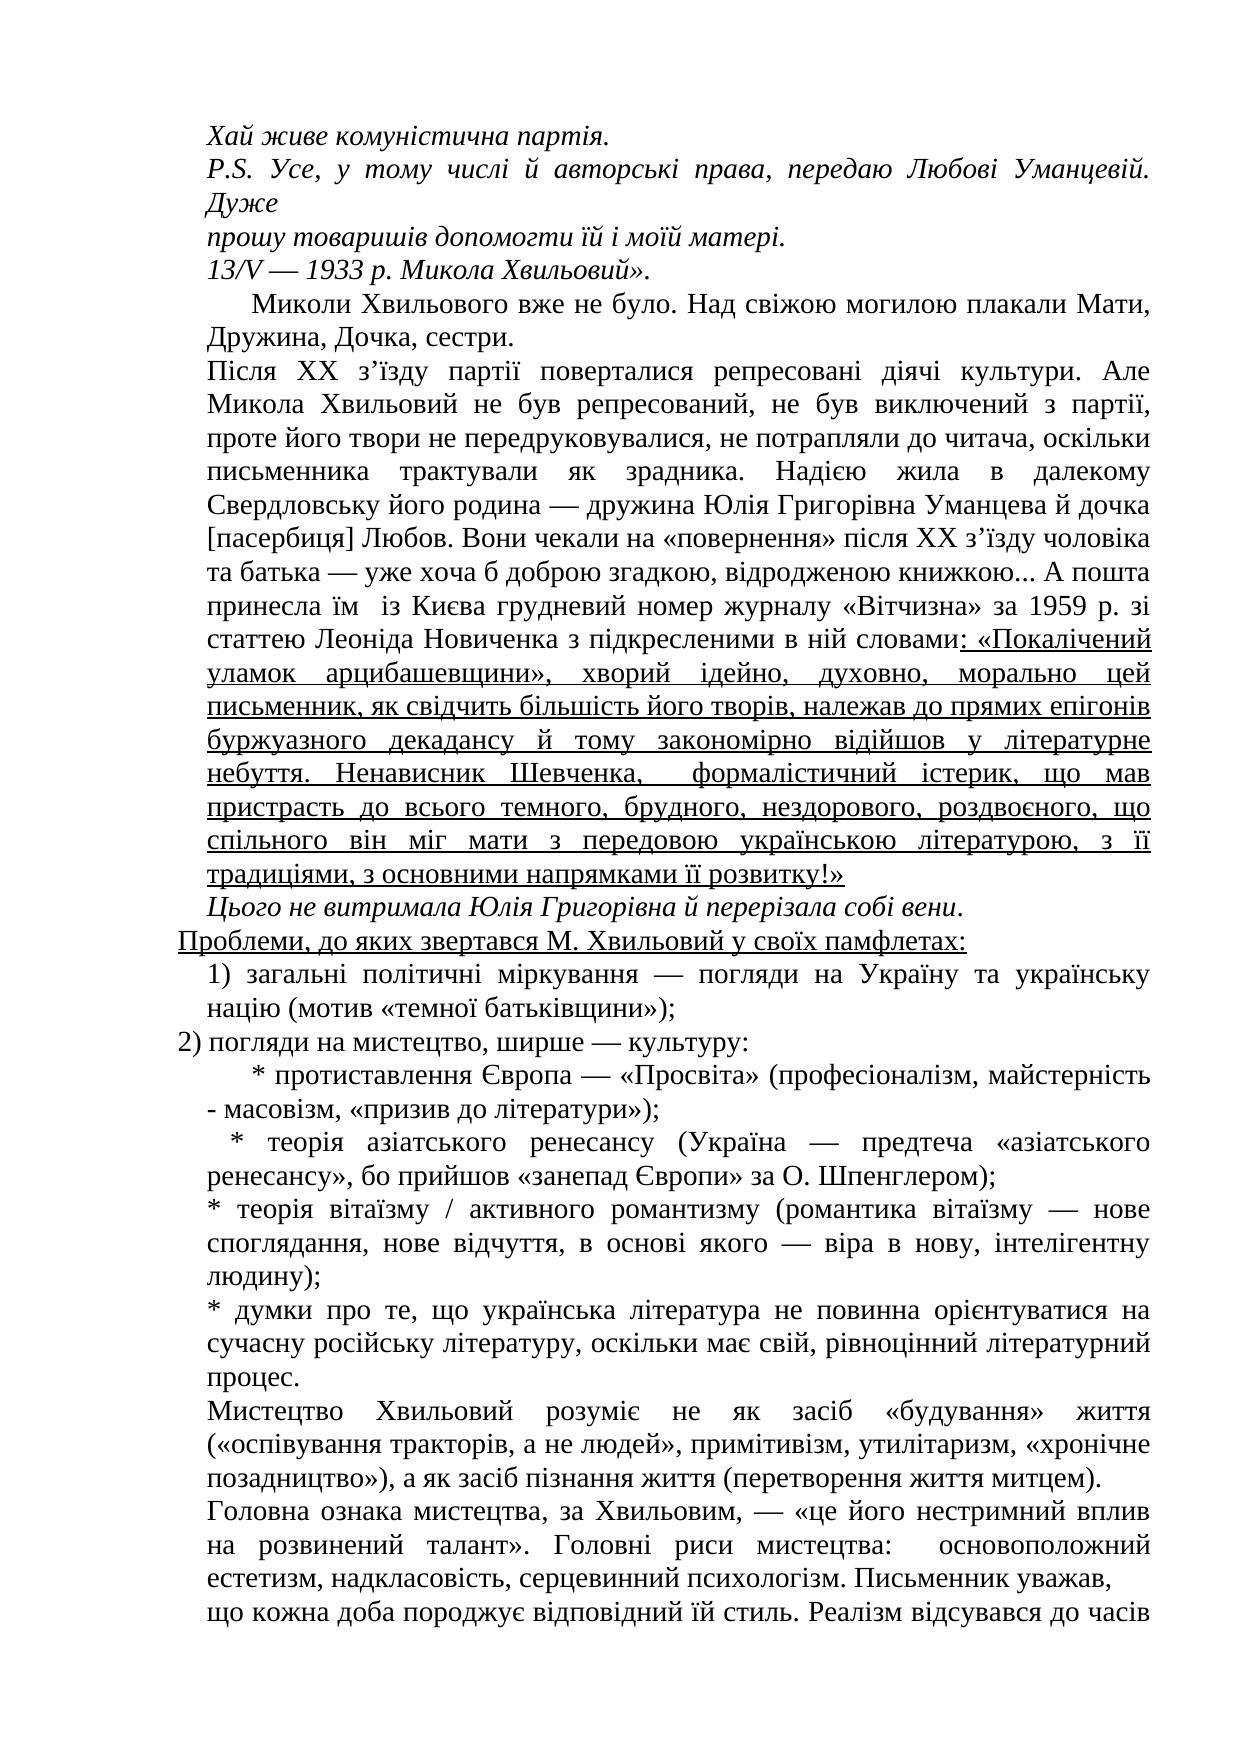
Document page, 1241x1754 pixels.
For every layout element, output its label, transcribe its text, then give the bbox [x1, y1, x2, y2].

text P.S. Усе, у тому числі й авторські права, передаю Любові Уманцевій. Дуже [207, 152, 1152, 219]
text Головна ознака мистецтва, за Хвильовим, ― «це його нестримний вплив на розвинений талант». Головні риси мистецтва: основоположний естетизм, надкласовість, серцевинний психологізм. Письменник уважав, [207, 1493, 1152, 1594]
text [207, 1594, 1152, 1627]
text Мистецтво Хвильовий розуміє не як засіб «будування» життя («оспівування тракторів, а не людей», примітивізм, утилітаризм, «хронічне позадництво»), а як засіб пізнання життя (перетворення життя митцем). [207, 1393, 1152, 1493]
text Після XX з’їзду партії поверталися репресовані діячі культури. Але Микола Хвильовий не був репресований, не був виключений з партії, проте його твори не передруковувалися, не потрапляли до читача, оскільки письменника трактували як зрадника. Надією жила в далекому Свердловську його родина ― дружина Юлія Григорівна Уманцева й дочка [пасербиця] Любов. Вони чекали на «повернення» після XX з’їзду чоловіка та батька ― уже хоча б доброю згадкою, відродженою книжкою... А пошта принесла їм із Києва грудневий номер журналу «Вітчизна» за 1959 р. зі статтею Леоніда Новиченка з підкресленими в ній словами: «Покалічений уламок арцибашевщини», хворий ідейно, духовно, морально цей письменник, як свідчить більшість його творів, належав до прямих епігонів буржуазного декадансу й тому закономірно відійшов у літературне небуття. Ненависник Шевченка, формалістичний істерик, що мав пристрасть до всього темного, брудного, нездорового, роздвоєного, що спільного він міг мати з передовою українською літературою, з її традиціями, з основними напрямками її розвитку!» [207, 353, 1152, 751]
text * теорія азіатського ренесансу (Україна ― предтеча «азіатського ренесансу», бо прийшов «занепад Європи» за О. Шпенглером); [207, 1124, 1152, 1191]
text * протиставлення Європа ― «Просвіта» (професіоналізм, майстерність - масовізм, «призив до літератури»); [207, 1057, 1152, 1124]
text 13/V ― 1933 р. Микола Хвильовий». [207, 252, 1152, 286]
text Миколи Хвильового вже не було. Над свіжою могилою плакали Мати, Дружина, Дочка, сестри. [207, 286, 1152, 353]
text 1) загальні політичні міркування ― погляди на Україну та українську націю (мотив «темної батьківщини»); [207, 957, 1152, 1024]
text 2) погляди на мистецтво, ширше ― культуру: [177, 1024, 1152, 1057]
text Цього не витримала Юлія Григорівна й перерізала собі вени. [207, 889, 1152, 923]
text * теорія вітаїзму / активного романтизму (романтика вітаїзму ― нове споглядання, нове відчуття, в основі якого ― віра в нову, інтелігентну людину); [207, 1191, 1152, 1292]
text прошу товаришів допомогти їй і моїй матері. [207, 219, 1152, 252]
text Проблеми, до яких звертався М. Хвильовий у своїх памфлетах: [177, 923, 1152, 957]
text Після XX з’їзду партії поверталися репресовані діячі культури. Але Микола Хвильовий не був репресований, не був виключений з партії, проте його твори не передруковувалися, не потрапляли до читача, оскільки письменника трактували як зрадника. Надією жила в далекому Свердловську його родина ― дружина Юлія Григорівна Уманцева й дочка [пасербиця] Любов. Вони чекали на «повернення» після XX з’їзду чоловіка та батька ― уже хоча б доброю згадкою, відродженою книжкою... А пошта принесла їм із Києва грудневий номер журналу «Вітчизна» за 1959 р. зі статтею Леоніда Новиченка з підкресленими в ній словами: «Покалічений уламок арцибашевщини», хворий ідейно, духовно, морально цей письменник, як свідчить більшість його творів, належав до прямих епігонів буржуазного декадансу й тому закономірно відійшов у літературне небуття. Ненависник Шевченка, формалістичний істерик, що мав пристрасть до всього темного, брудного, нездорового, роздвоєного, що спільного він міг мати з передовою українською літературою, з її традиціями, з основними напрямками її розвитку!» [207, 753, 1152, 889]
text Хай живе комуністична партія. [207, 118, 1152, 152]
text * думки про те, що українська література не повинна орієнтуватися на сучасну російську літературу, оскільки має свій, рівноцінний літературний процес. [207, 1292, 1152, 1393]
